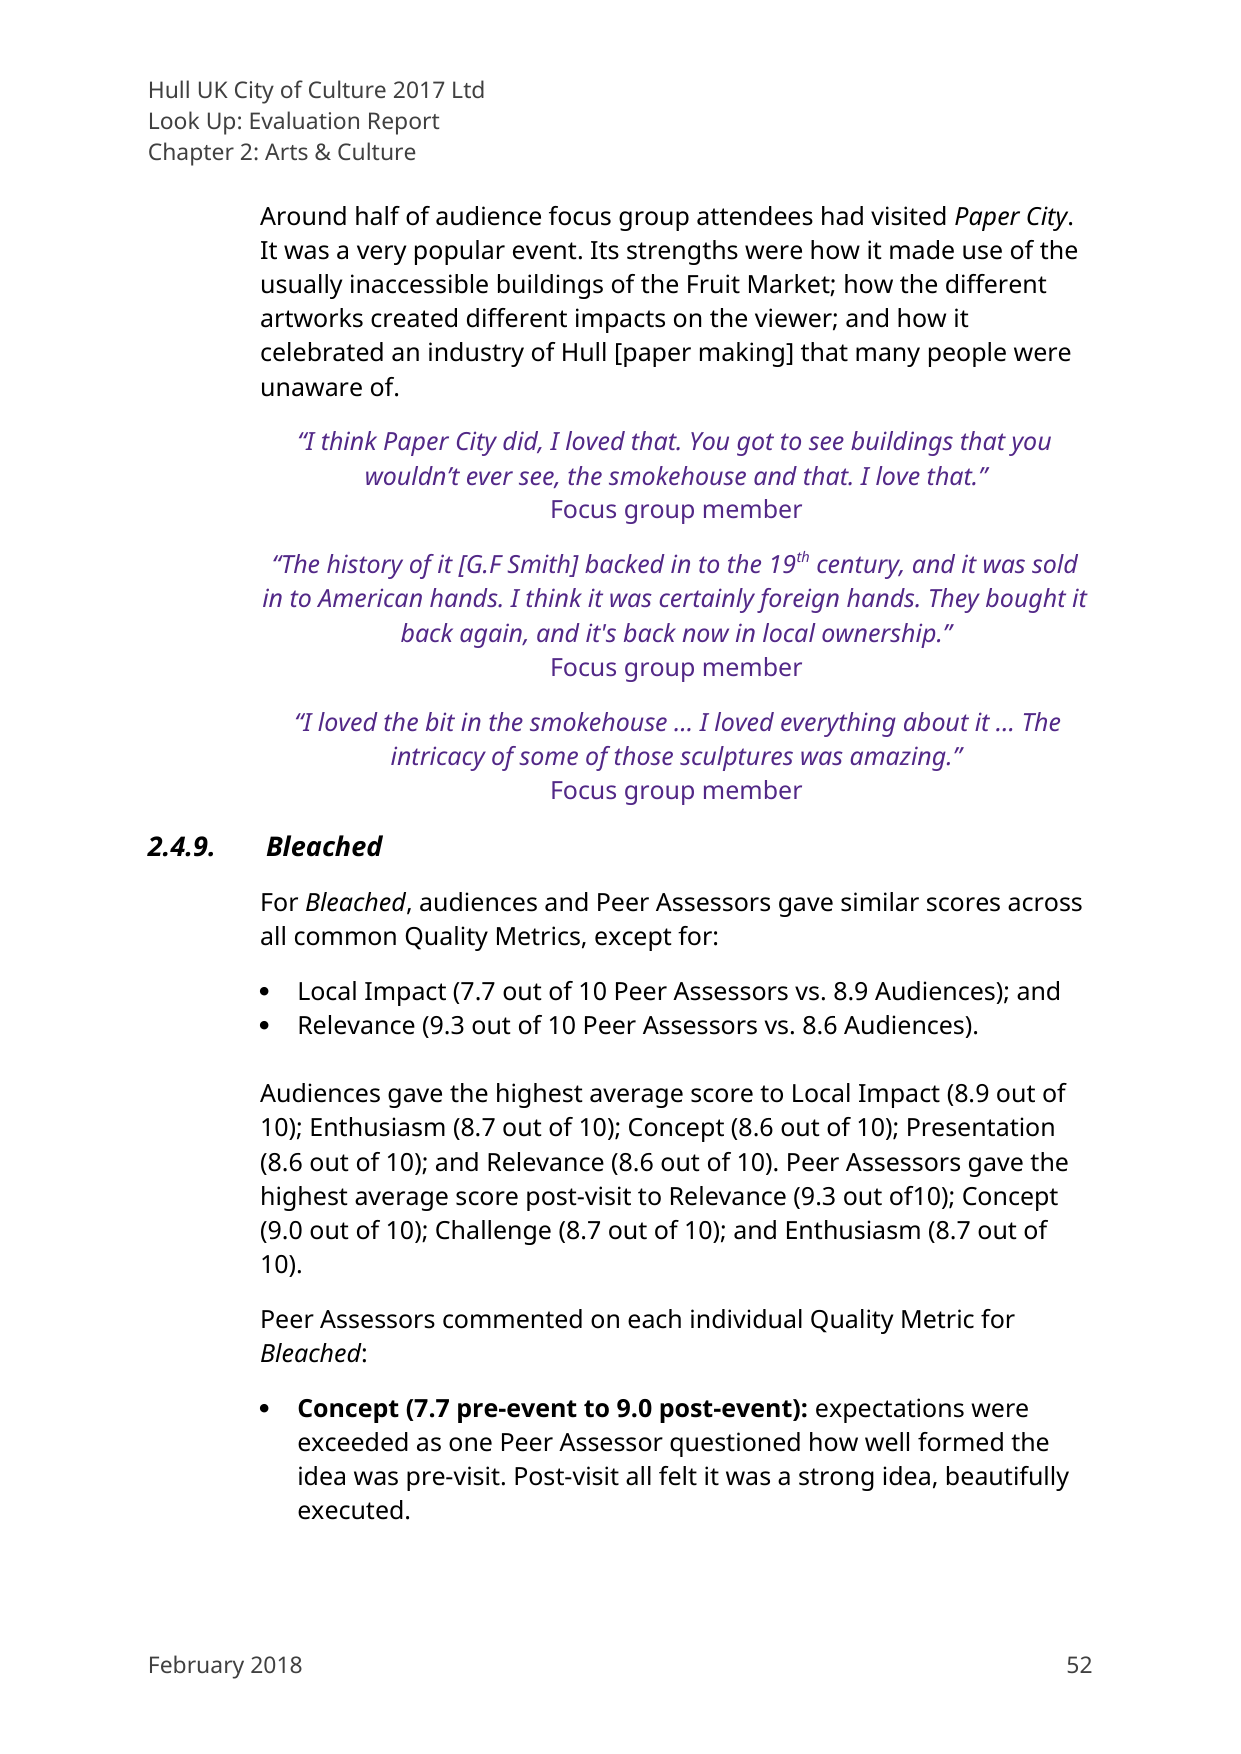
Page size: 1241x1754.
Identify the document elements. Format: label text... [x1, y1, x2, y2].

text Around half of audience focus group attendees had visited Paper City. It was a very popular event. Its strengths were how it made use of the usually inaccessible buildings of the Fruit Market; how the different artworks created different impacts on the viewer; and how it celebrated an industry of Hull [paper making] that many people were unaware of. [260, 199, 1092, 403]
text Relevance (9.3 out of 10 Peer Assessors vs. 8.6 Audiences). [260, 1008, 1092, 1076]
text “I loved the bit in the smokehouse … I loved everything about it … The intricacy of some of those sculptures was amazing.” Focus group member [260, 704, 1092, 806]
subtitle Bleached [148, 827, 1092, 864]
text Audiences gave the highest average score to Local Impact (8.9 out of 10); Enthusiasm (8.7 out of 10); Concept (8.6 out of 10); Presentation (8.6 out of 10); and Relevance (8.6 out of 10). Peer Assessors gave the highest average score post-visit to Relevance (9.3 out of10); Concept (9.0 out of 10); Challenge (8.7 out of 10); and Enthusiasm (8.7 out of 10). [260, 1076, 1092, 1280]
text “The history of it [G.F Smith] backed in to the 19th century, and it was sold in to American hands. I think it was certainly foreign hands. They bought it back again, and it's back now in local ownership.” Focus group member [260, 547, 1092, 683]
text Local Impact (7.7 out of 10 Peer Assessors vs. 8.9 Audiences); and [260, 974, 1092, 1008]
text Concept (7.7 pre-event to 9.0 post-event): expectations were exceeded as one Peer Assessor questioned how well formed the idea was pre-visit. Post-visit all felt it was a strong idea, beautifully executed. [260, 1390, 1092, 1526]
text For Bleached, audiences and Peer Assessors gave similar scores across all common Quality Metrics, except for: [260, 885, 1092, 953]
text Peer Assessors commented on each individual Quality Metric for Bleached: [260, 1301, 1092, 1369]
text “I think Paper City did, I loved that. You got to see buildings that you wouldn’t ever see, the smokehouse and that. I love that.” Focus group member [260, 424, 1092, 526]
